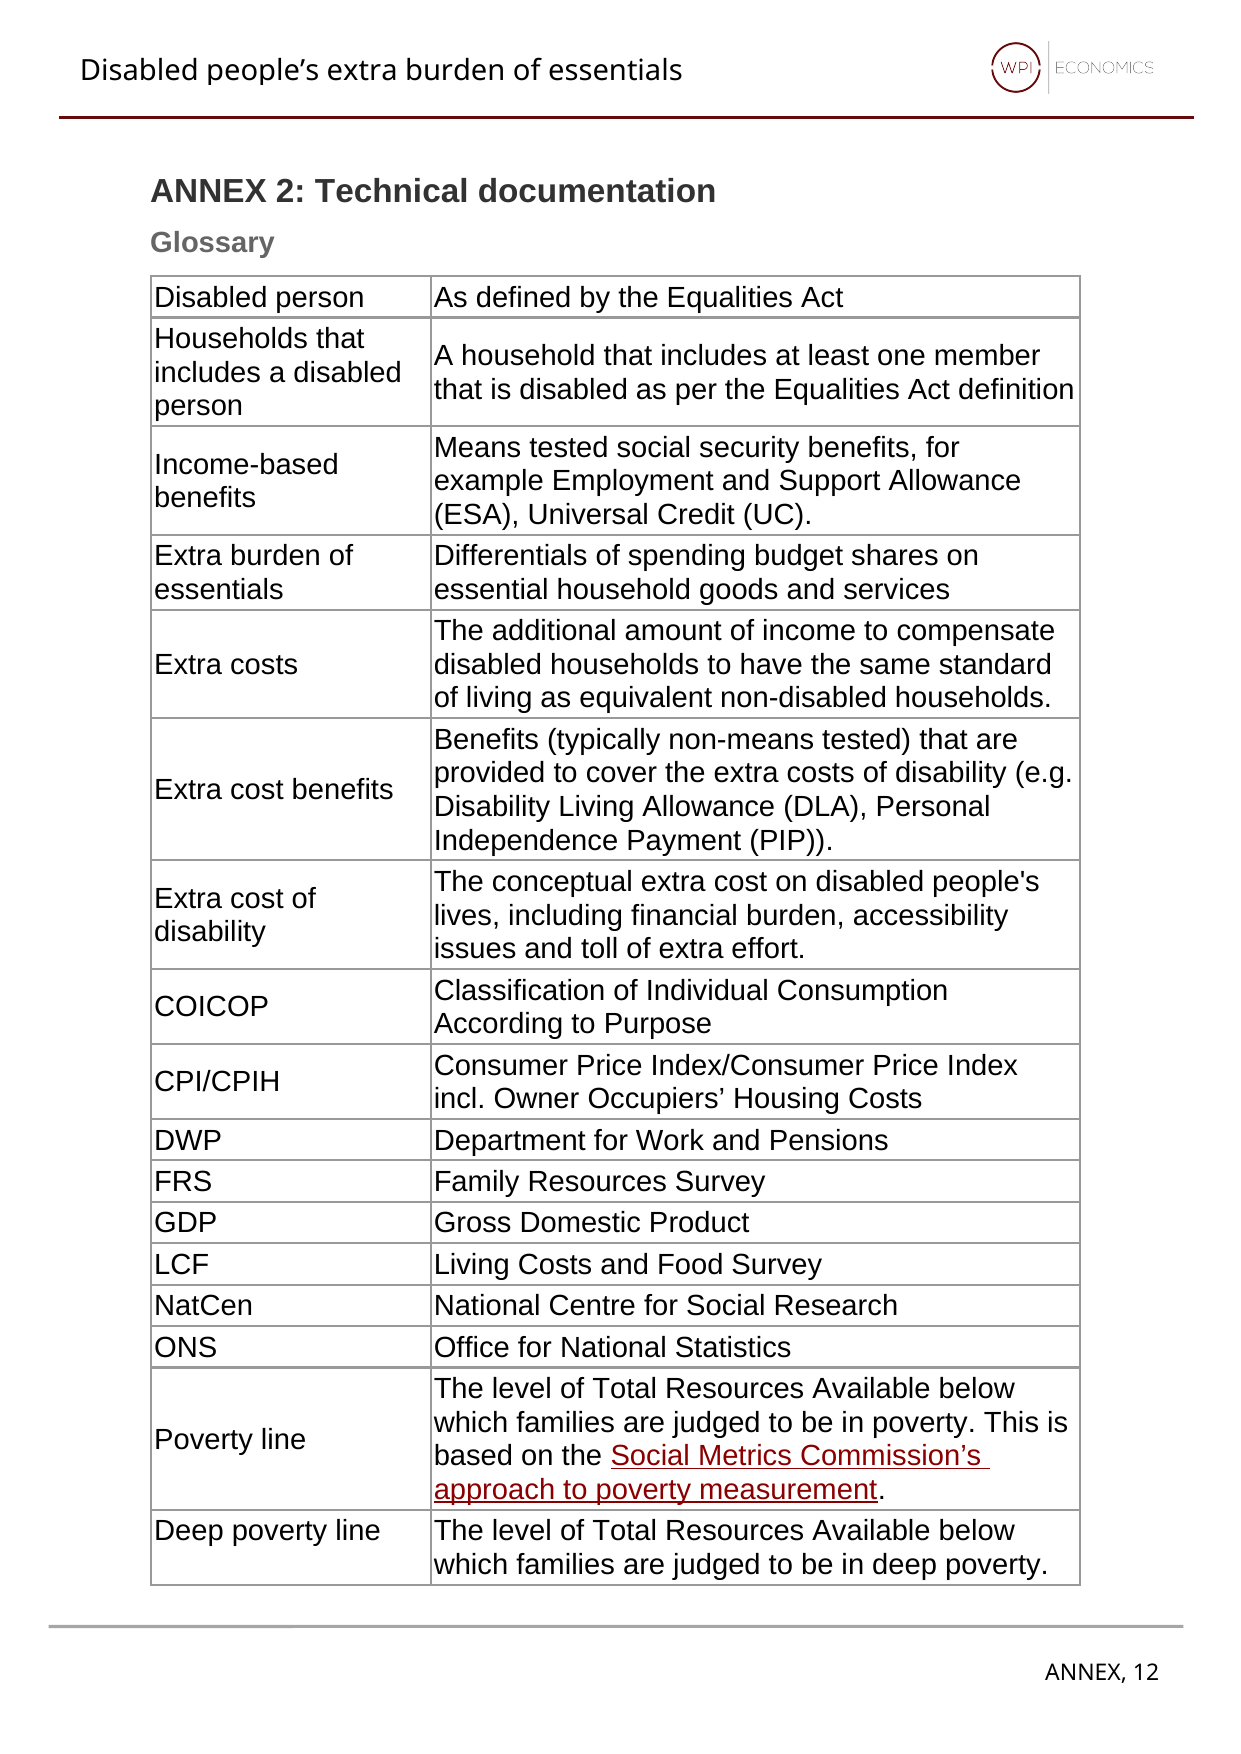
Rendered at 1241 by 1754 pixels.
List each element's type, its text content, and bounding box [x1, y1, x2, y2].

table_cell Department for Work and Pensions [432, 1120, 1079, 1159]
table_cell FRS [152, 1161, 430, 1201]
table_cell National Centre for Social Research [432, 1286, 1079, 1325]
table_cell Income-based benefits [152, 427, 430, 533]
table_cell CPI/CPIH [152, 1045, 430, 1118]
table_header As defined by the Equalities Act [432, 277, 1079, 316]
table_cell Office for National Statistics [432, 1327, 1079, 1366]
table_cell Extra cost benefits [152, 719, 430, 859]
table_cell Differentials of spending budget shares on essential household goods and services [432, 536, 1079, 608]
table_cell LCF [152, 1244, 430, 1283]
table_cell GDP [152, 1203, 430, 1242]
subtitle Glossary [150, 226, 1090, 259]
picture [991, 41, 1153, 94]
table_cell Deep poverty line [152, 1511, 430, 1583]
table_cell Living Costs and Food Survey [432, 1244, 1079, 1283]
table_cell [432, 1511, 1079, 1583]
table_cell ONS [152, 1327, 430, 1366]
table_cell The level of Total Resources Available below which families are judged to be in poverty. This is based on the Social Metrics Commission’s approach to poverty measurement. [432, 1369, 1079, 1508]
table_cell Means tested social security benefits, for example Employment and Support Allowance (ESA), Universal Credit (UC). [432, 427, 1079, 533]
table_cell DWP [152, 1120, 430, 1159]
table_cell Benefits (typically non-means tested) that are provided to cover the extra costs of disability (e.g. Disability Living Allowance (DLA), Personal Independence Payment (PIP)). [432, 719, 1079, 859]
table_cell Poverty line [152, 1369, 430, 1508]
subtitle ANNEX 2: Technical documentation [150, 171, 1090, 209]
table_cell Consumer Price Index/Consumer Price Index incl. Owner Occupiers’ Housing Costs [432, 1045, 1079, 1118]
table_cell A household that includes at least one member that is disabled as per the Equalities Act definition [432, 319, 1079, 425]
table_cell The conceptual extra cost on disabled people's lives, including financial burden, accessibility issues and toll of extra effort. [432, 861, 1079, 968]
table_cell Extra burden of essentials [152, 536, 430, 608]
table_cell The additional amount of income to compensate disabled households to have the same standard of living as equivalent non-disabled households. [432, 611, 1079, 717]
table_cell Households that includes a disabled person [152, 319, 430, 425]
table_cell NatCen [152, 1286, 430, 1325]
table_cell Gross Domestic Product [432, 1203, 1079, 1242]
table_cell Classification of Individual Consumption According to Purpose [432, 970, 1079, 1043]
table_cell COICOP [152, 970, 430, 1043]
table_cell Extra cost of disability [152, 861, 430, 968]
table_header Disabled person [152, 277, 430, 316]
table_cell Family Resources Survey [432, 1161, 1079, 1201]
table_cell Extra costs [152, 611, 430, 717]
